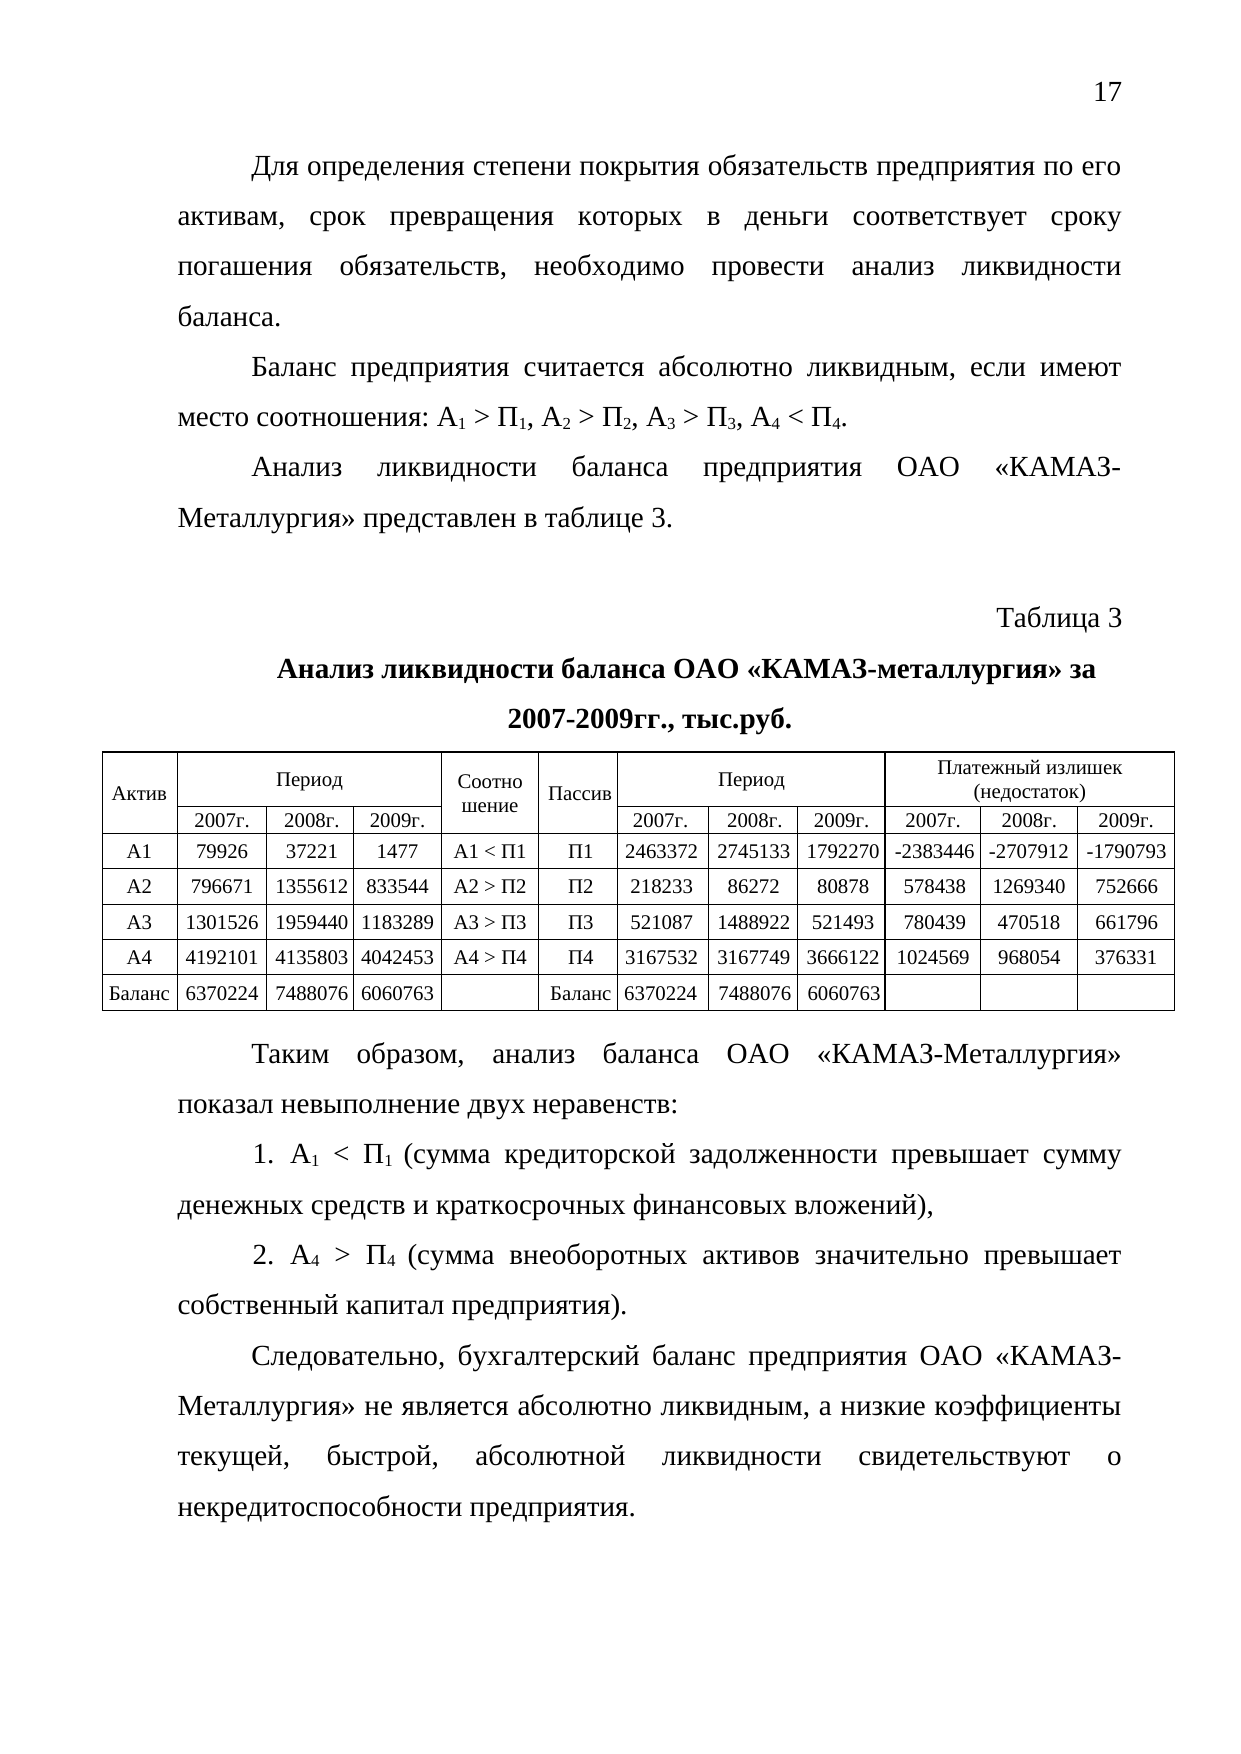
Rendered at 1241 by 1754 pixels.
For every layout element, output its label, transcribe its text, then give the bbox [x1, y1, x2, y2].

table_cell 470518 [981, 905, 1077, 939]
table_cell 1477 [354, 834, 441, 868]
table_header Соотношение [442, 753, 538, 833]
list А4 > П4 (сумма внеоборотных активов значительно превышает собственный капитал предприятия). [177, 1237, 1122, 1321]
table_cell 4042453 [354, 940, 441, 974]
table_cell 37221 [267, 834, 353, 868]
table_cell -1790793 [1078, 834, 1174, 868]
text Анализ ликвидности баланса предприятия ОАО «КАМАЗ-Металлургия» представлен в таблице 3. [177, 449, 1122, 533]
table_cell [981, 975, 1077, 1010]
table_cell [886, 975, 980, 1010]
table_cell Баланс [103, 975, 177, 1010]
table_cell Баланс [539, 975, 617, 1010]
table_cell -2383446 [886, 834, 980, 868]
table_cell 1183289 [354, 905, 441, 939]
table_cell А2 [103, 869, 177, 903]
text Таким образом, анализ баланса ОАО «КАМАЗ-Металлургия» показал невыполнение двух неравенств: [177, 1036, 1122, 1120]
table_cell 2007г. [618, 807, 708, 833]
table_header Период [618, 753, 884, 806]
table_cell 6370224 [178, 975, 266, 1010]
table_cell 2007г. [178, 807, 266, 833]
table_cell 1959440 [267, 905, 353, 939]
table_cell 7488076 [267, 975, 353, 1010]
table_cell А1 [103, 834, 177, 868]
table_cell А3 [103, 905, 177, 939]
table_cell А4 > П4 [442, 940, 538, 974]
table_cell 376331 [1078, 940, 1174, 974]
table_cell А3 > П3 [442, 905, 538, 939]
table_cell 2008г. [267, 807, 353, 833]
table_cell 6370224 [618, 975, 708, 1010]
table_header Актив [103, 753, 177, 833]
table_cell 2009г. [354, 807, 441, 833]
table_cell 521087 [618, 905, 708, 939]
text Таблица 3 [177, 601, 1122, 634]
table_cell 833544 [354, 869, 441, 903]
list А1 < П1 (сумма кредиторской задолженности превышает сумму денежных средств и краткосрочных финансовых вложений), [177, 1136, 1122, 1220]
table_cell 7488076 [709, 975, 797, 1010]
table_cell 1792270 [798, 834, 884, 868]
table_cell 2008г. [709, 807, 797, 833]
table_cell 3167532 [618, 940, 708, 974]
table_cell 4135803 [267, 940, 353, 974]
table_cell 796671 [178, 869, 266, 903]
table_cell 578438 [886, 869, 980, 903]
table_cell 80878 [798, 869, 884, 903]
table_header Платежный излишек (недостаток) [886, 753, 1174, 806]
table_cell 1488922 [709, 905, 797, 939]
text Для определения степени покрытия обязательств предприятия по его активам, срок превращения которых в деньги соответствует сроку погашения обязательств, необходимо провести анализ ликвидности баланса. [177, 148, 1122, 332]
table_cell А1 < П1 [442, 834, 538, 868]
table_cell 661796 [1078, 905, 1174, 939]
table_cell 1301526 [178, 905, 266, 939]
table_cell -2707912 [981, 834, 1077, 868]
table_cell [442, 975, 538, 1010]
table_cell 2745133 [709, 834, 797, 868]
table_cell П4 [539, 940, 617, 974]
table_cell 2007г. [886, 807, 980, 833]
table_cell 2009г. [1078, 807, 1174, 833]
table_cell П3 [539, 905, 617, 939]
table_cell 1269340 [981, 869, 1077, 903]
table_cell 6060763 [354, 975, 441, 1010]
table_cell 6060763 [798, 975, 884, 1010]
table_cell А4 [103, 940, 177, 974]
table_cell 2008г. [981, 807, 1077, 833]
table_cell 4192101 [178, 940, 266, 974]
table_cell [1078, 975, 1174, 1010]
text Баланс предприятия считается абсолютно ликвидным, если имеют место соотношения: А1 > П1, А2 > П2, А3 > П3, А4 < П4. [177, 349, 1122, 433]
text Следовательно, бухгалтерский баланс предприятия ОАО «КАМАЗ-Металлургия» не является абсолютно ликвидным, а низкие коэффициенты текущей, быстрой, абсолютной ликвидности свидетельствуют о некредитоспособности предприятия. [177, 1338, 1122, 1522]
table_cell 521493 [798, 905, 884, 939]
text Анализ ликвидности баланса ОАО «КАМАЗ-металлургия» за 2007-2009гг., тыс.руб. [177, 651, 1122, 735]
table_cell 3167749 [709, 940, 797, 974]
table_header Пассив [539, 753, 617, 833]
table_cell 218233 [618, 869, 708, 903]
table_cell А2 > П2 [442, 869, 538, 903]
table_cell 752666 [1078, 869, 1174, 903]
table_cell 2463372 [618, 834, 708, 868]
table_cell П2 [539, 869, 617, 903]
table_cell 86272 [709, 869, 797, 903]
table_cell П1 [539, 834, 617, 868]
table_cell 1024569 [886, 940, 980, 974]
table_header Период [178, 753, 441, 806]
table_cell 3666122 [798, 940, 884, 974]
table_cell 780439 [886, 905, 980, 939]
table_cell 1355612 [267, 869, 353, 903]
table_cell 968054 [981, 940, 1077, 974]
table_cell 2009г. [798, 807, 884, 833]
table_cell 79926 [178, 834, 266, 868]
